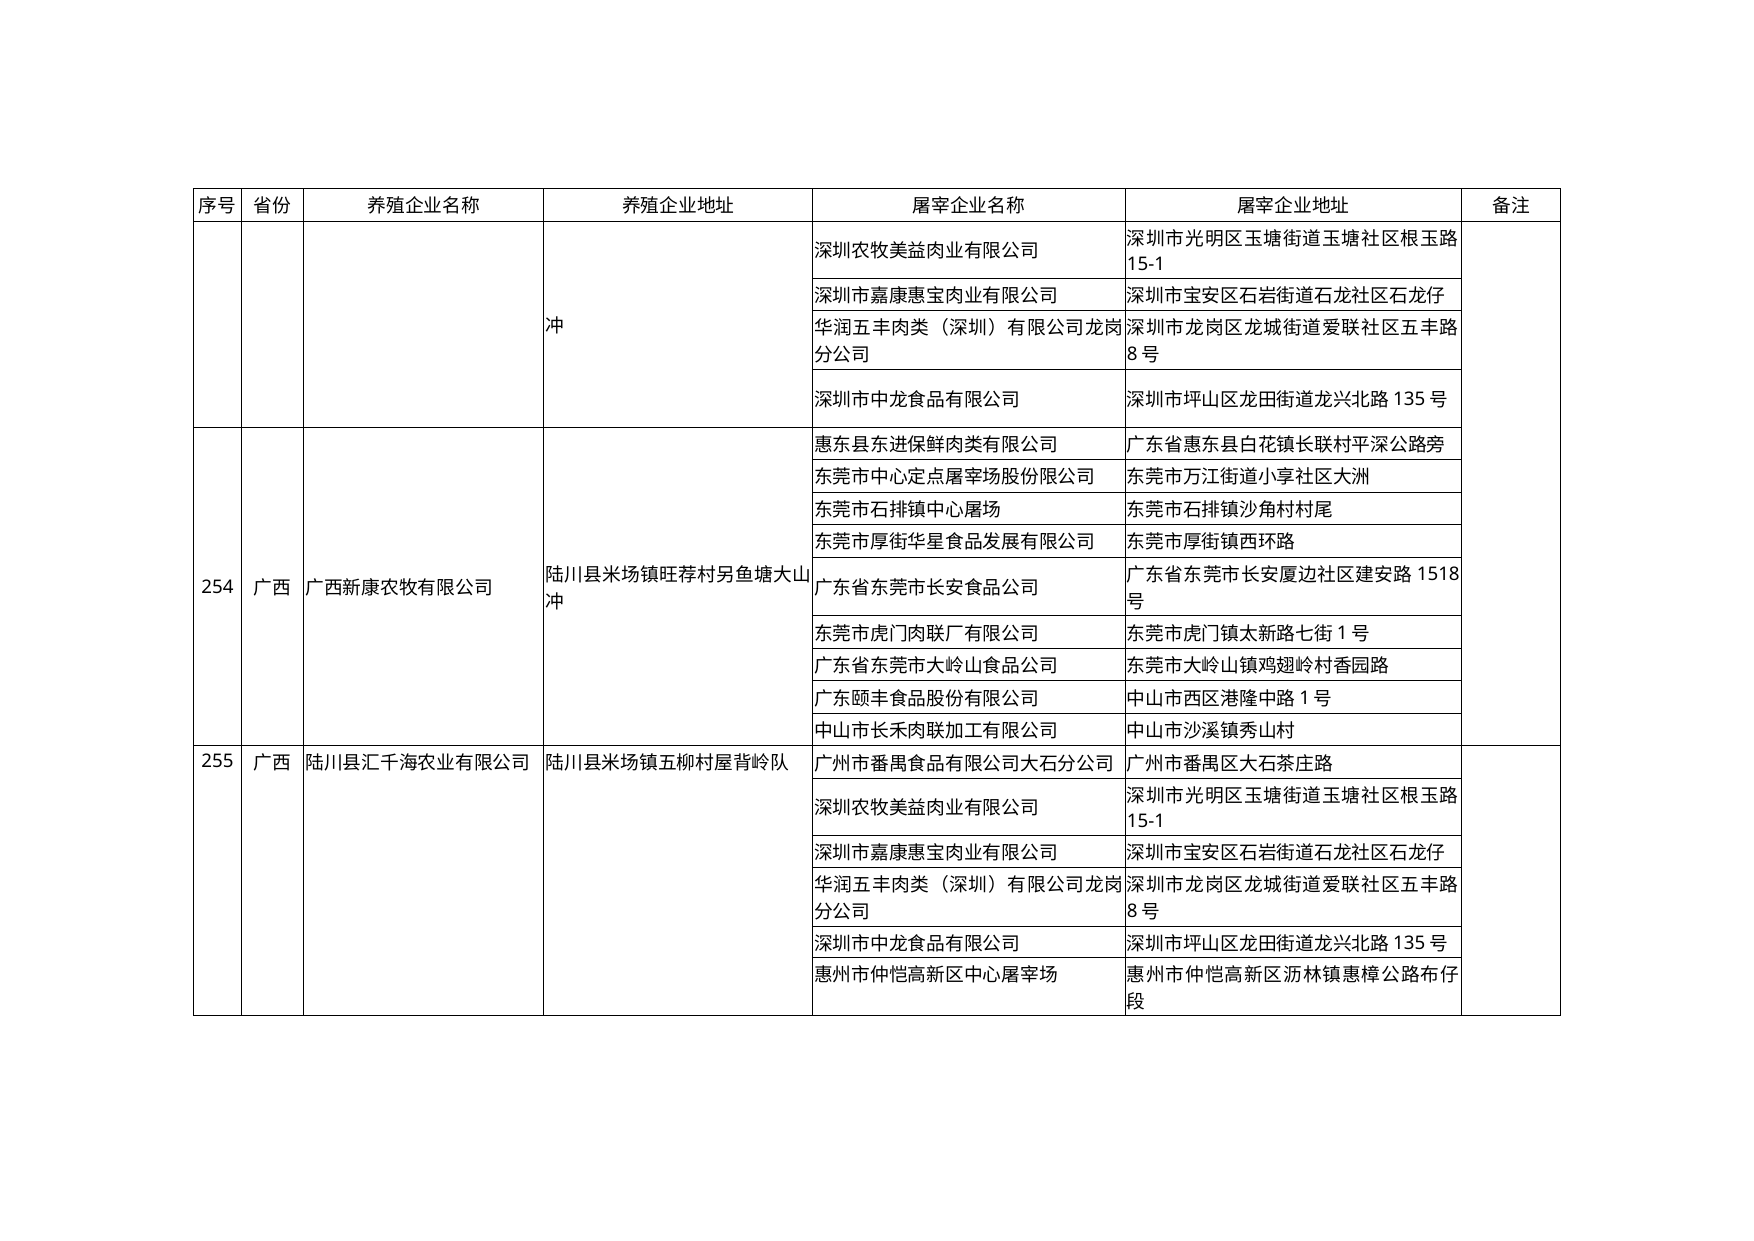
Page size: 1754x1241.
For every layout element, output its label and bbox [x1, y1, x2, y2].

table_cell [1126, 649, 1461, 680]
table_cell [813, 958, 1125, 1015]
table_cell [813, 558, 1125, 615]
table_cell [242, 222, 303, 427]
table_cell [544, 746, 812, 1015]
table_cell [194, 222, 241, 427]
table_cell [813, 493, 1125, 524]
table_header [1462, 189, 1560, 221]
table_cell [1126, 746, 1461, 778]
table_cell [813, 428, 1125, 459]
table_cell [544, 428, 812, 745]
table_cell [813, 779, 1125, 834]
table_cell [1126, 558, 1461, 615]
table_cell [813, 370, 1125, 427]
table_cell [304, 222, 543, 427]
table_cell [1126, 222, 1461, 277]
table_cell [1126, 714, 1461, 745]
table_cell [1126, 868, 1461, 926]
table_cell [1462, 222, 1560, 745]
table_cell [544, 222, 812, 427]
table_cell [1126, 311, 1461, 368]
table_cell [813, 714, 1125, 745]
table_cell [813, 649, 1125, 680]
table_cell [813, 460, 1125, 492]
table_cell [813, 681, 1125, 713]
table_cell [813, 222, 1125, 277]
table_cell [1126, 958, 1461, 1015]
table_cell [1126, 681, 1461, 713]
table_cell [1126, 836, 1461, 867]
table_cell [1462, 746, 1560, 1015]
table_header [1126, 189, 1461, 221]
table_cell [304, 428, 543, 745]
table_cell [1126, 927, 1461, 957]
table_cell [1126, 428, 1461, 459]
table_header [544, 189, 812, 221]
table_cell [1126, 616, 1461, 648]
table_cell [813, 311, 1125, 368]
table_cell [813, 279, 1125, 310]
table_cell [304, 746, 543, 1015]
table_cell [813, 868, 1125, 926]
table_header [813, 189, 1125, 221]
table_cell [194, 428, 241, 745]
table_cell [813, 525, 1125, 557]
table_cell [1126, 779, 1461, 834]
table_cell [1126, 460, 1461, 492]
table_header [304, 189, 543, 221]
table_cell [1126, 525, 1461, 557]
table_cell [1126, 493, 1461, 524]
table_header [194, 189, 241, 221]
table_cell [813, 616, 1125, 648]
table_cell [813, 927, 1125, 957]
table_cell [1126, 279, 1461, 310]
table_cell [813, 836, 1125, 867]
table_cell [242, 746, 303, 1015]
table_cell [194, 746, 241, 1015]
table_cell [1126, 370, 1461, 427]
table_header [242, 189, 303, 221]
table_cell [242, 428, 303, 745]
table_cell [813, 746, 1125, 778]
